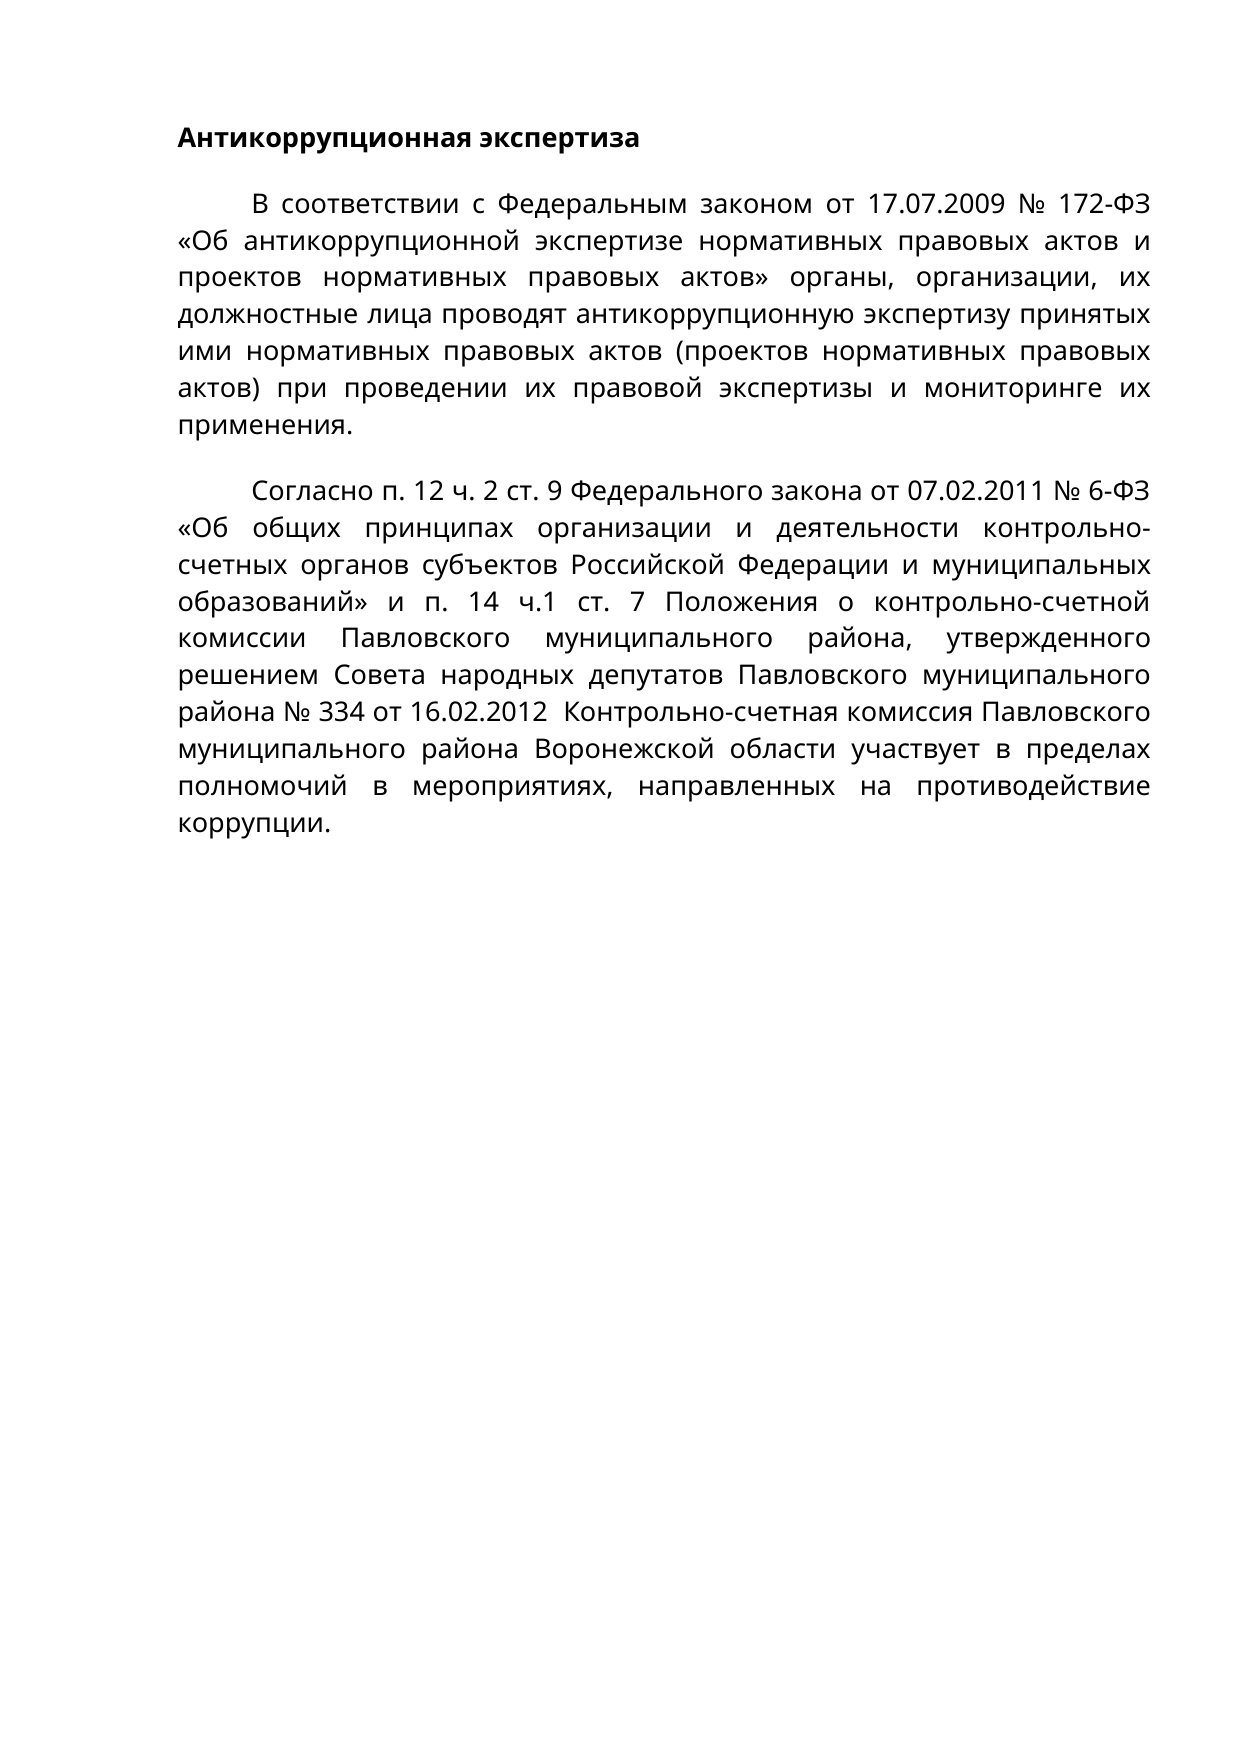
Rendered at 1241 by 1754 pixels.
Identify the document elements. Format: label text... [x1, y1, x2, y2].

text Согласно п. 12 ч. 2 ст. 9 Федерального закона от 07.02.2011 № 6-ФЗ «Об общих принципах организации и деятельности контрольно-счетных органов субъектов Российской Федерации и муниципальных образований» и п. 14 ч.1 ст. 7 Положения о контрольно-счетной комиссии Павловского муниципального района, утвержденного решением Совета народных депутатов Павловского муниципального района № 334 от 16.02.2012 Контрольно-счетная комиссия Павловского муниципального района Воронежской области участвует в пределах полномочий в мероприятиях, направленных на противодействие коррупции. [177, 471, 1152, 840]
text В соответствии с Федеральным законом от 17.07.2009 № 172-ФЗ «Об антикоррупционной экспертизе нормативных правовых актов и проектов нормативных правовых актов» органы, организации, их должностные лица проводят антикоррупционную экспертизу принятых ими нормативных правовых актов (проектов нормативных правовых актов) при проведении их правовой экспертизы и мониторинге их применения. [177, 184, 1152, 442]
text Антикоррупционная экспертиза [177, 118, 1152, 155]
